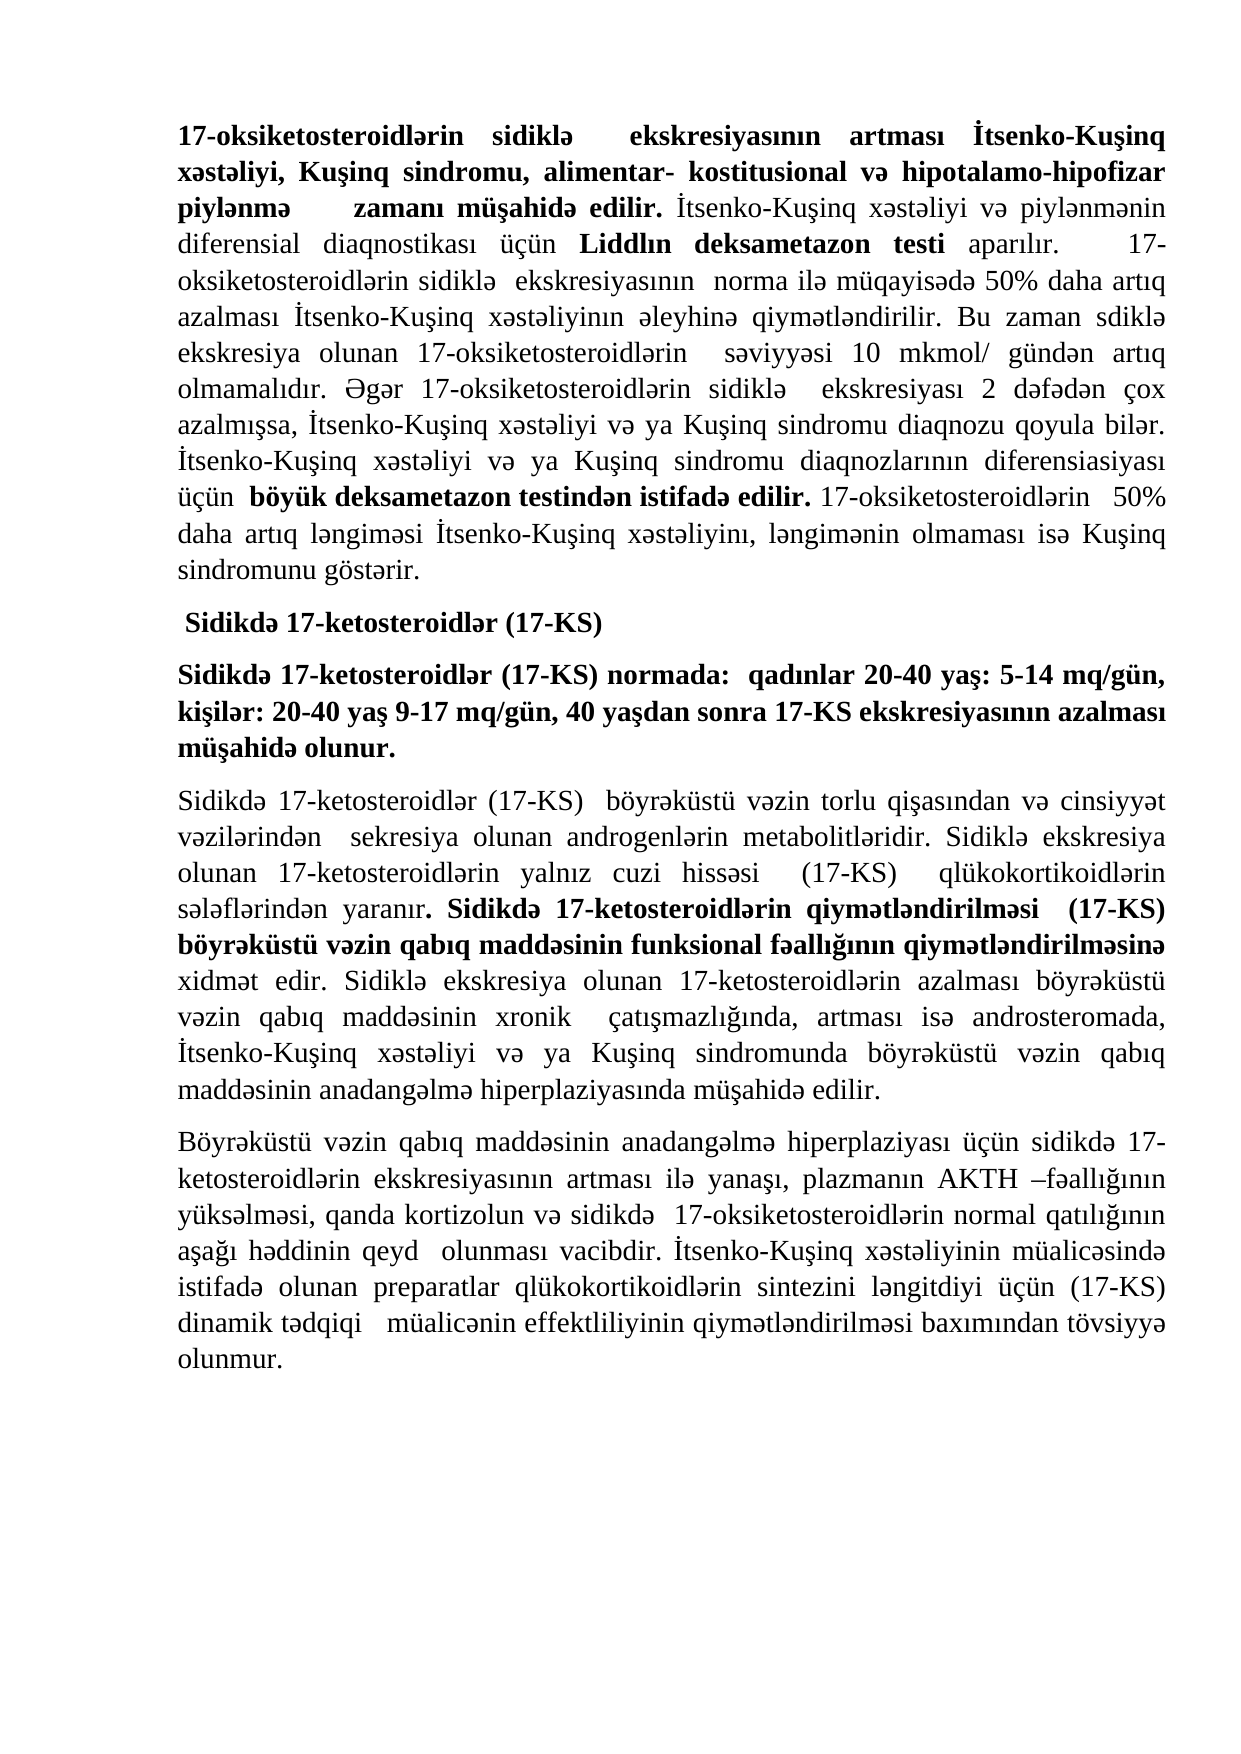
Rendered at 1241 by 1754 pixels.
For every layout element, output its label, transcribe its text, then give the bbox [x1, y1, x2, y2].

text 17-oksiketosteroidlərin sidiklə ekskresiyasının artması İtsenko-Kuşinq xəstəliyi, Kuşinq sindromu, alimentar- kostitusional və hipotalamo-hipofizar piylənmə zamanı müşahidə edilir. İtsenko-Kuşinq xəstəliyi və piylənmənin diferensial diaqnostikası üçün Liddlın deksametazon testi aparılır. 17-oksiketosteroidlərin sidiklə ekskresiyasının norma ilə müqayisədə 50% daha artıq azalması İtsenko-Kuşinq xəstəliyinın əleyhinə qiymətləndirilir. Bu zaman sdiklə ekskresiya olunan 17-oksiketosteroidlərin səviyyəsi 10 mkmol/ gündən artıq olmamalıdır. Əgər 17-oksiketosteroidlərin sidiklə ekskresiyası 2 dəfədən çox azalmışsa, İtsenko-Kuşinq xəstəliyi və ya Kuşinq sindromu diaqnozu qoyula bilər. İtsenko-Kuşinq xəstəliyi və ya Kuşinq sindromu diaqnozlarının diferensiasiyası üçün böyük deksametazon testindən istifadə edilir. 17-oksiketosteroidlərin 50% daha artıq ləngiməsi İtsenko-Kuşinq xəstəliyinı, ləngimənin olmaması isə Kuşinq sindromunu göstərir. [177, 118, 1167, 585]
text Sidikdə 17-ketosteroidlər (17-KS) normada: qadınlar 20-40 yaş: 5-14 mq/gün, kişilər: 20-40 yaş 9-17 mq/gün, 40 yaşdan sonra 17-KS ekskresiyasının azalması müşahidə olunur. [177, 657, 1167, 763]
text Sidikdə 17-ketosteroidlər (17-KS) böyrəküstü vəzin torlu qişasından və cinsiyyət vəzilərindən sekresiya olunan androgenlərin metabolitləridir. Sidiklə ekskresiya olunan 17-ketosteroidlərin yalnız cuzi hissəsi (17-KS) qlükokortikoidlərin sələflərindən yaranır. Sidikdə 17-ketosteroidlərin qiymətləndirilməsi (17-KS) böyrəküstü vəzin qabıq maddəsinin funksional fəallığının qiymətləndirilməsinə xidmət edir. Sidiklə ekskresiya olunan 17-ketosteroidlərin azalması böyrəküstü vəzin qabıq maddəsinin xronik çatışmazlığında, artması isə androsteromada, İtsenko-Kuşinq xəstəliyi və ya Kuşinq sindromunda böyrəküstü vəzin qabıq maddəsinin anadangəlmə hiperplaziyasında müşahidə edilir. [177, 783, 1167, 1105]
text Sidikdə 17-ketosteroidlər (17-KS) [177, 605, 1167, 638]
text Böyrəküstü vəzin qabıq maddəsinin anadangəlmə hiperplaziyası üçün sidikdə 17-ketosteroidlərin ekskresiyasının artması ilə yanaşı, plazmanın AKTH –fəallığının yüksəlməsi, qanda kortizolun və sidikdə 17-oksiketosteroidlərin normal qatılığının aşağı həddinin qeyd olunması vacibdir. İtsenko-Kuşinq xəstəliyinin müalicəsində istifadə olunan preparatlar qlükokortikoidlərin sintezini ləngitdiyi üçün (17-KS) dinamik tədqiqi müalicənin effektliliyinin qiymətləndirilməsi baxımından tövsiyyə olunmur. [177, 1124, 1167, 1375]
